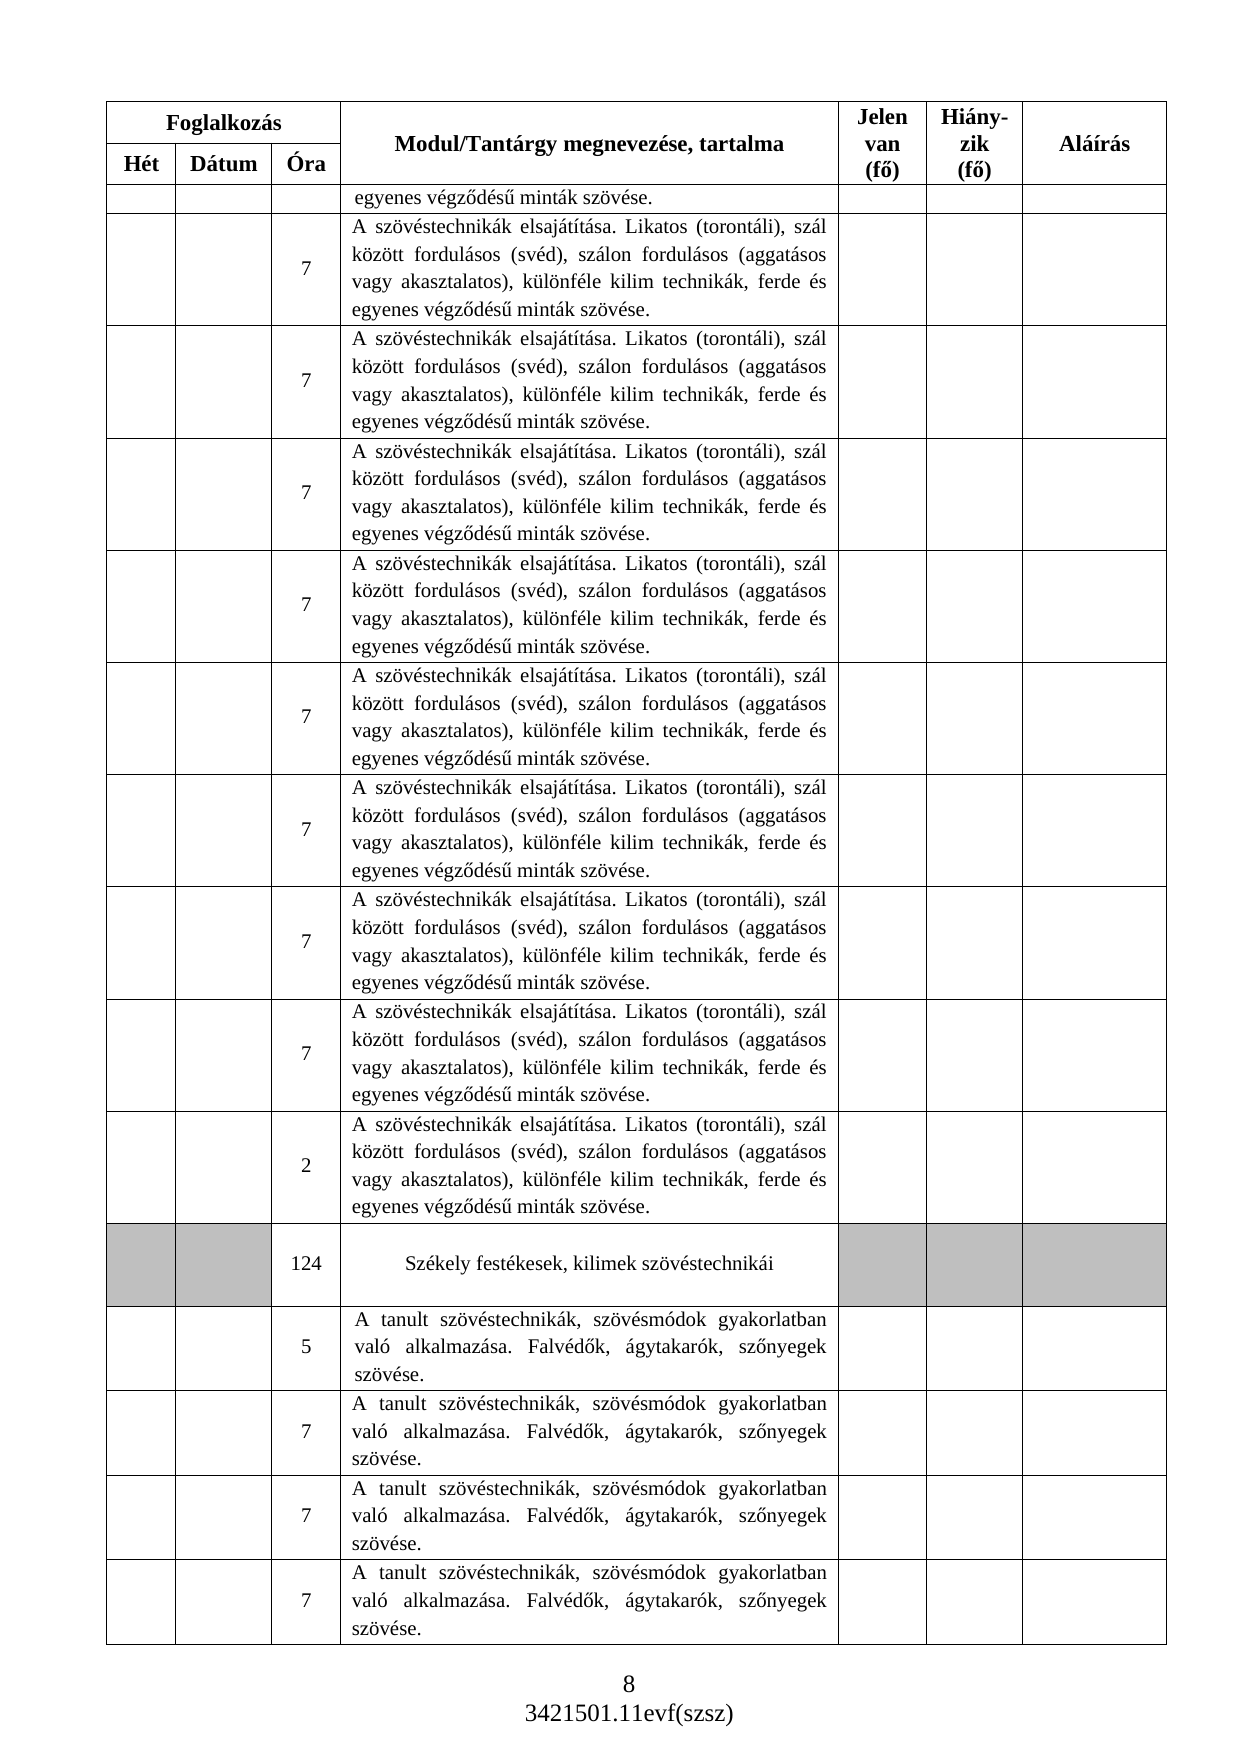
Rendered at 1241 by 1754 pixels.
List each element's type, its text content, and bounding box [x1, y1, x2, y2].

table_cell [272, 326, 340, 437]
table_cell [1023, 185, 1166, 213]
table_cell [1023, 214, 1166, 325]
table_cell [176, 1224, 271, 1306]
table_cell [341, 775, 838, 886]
table_header Modul/Tantárgy megnevezése, tartalma [341, 102, 838, 184]
table_cell Dátum [176, 144, 271, 184]
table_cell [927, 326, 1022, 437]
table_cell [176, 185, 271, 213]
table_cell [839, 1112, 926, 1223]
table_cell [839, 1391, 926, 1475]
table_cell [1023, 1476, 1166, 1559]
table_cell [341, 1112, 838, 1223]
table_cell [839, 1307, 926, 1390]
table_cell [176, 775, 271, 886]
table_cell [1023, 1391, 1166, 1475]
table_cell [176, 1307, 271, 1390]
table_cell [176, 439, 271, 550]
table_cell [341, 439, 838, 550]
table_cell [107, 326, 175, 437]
table_header Foglalkozás [107, 102, 340, 142]
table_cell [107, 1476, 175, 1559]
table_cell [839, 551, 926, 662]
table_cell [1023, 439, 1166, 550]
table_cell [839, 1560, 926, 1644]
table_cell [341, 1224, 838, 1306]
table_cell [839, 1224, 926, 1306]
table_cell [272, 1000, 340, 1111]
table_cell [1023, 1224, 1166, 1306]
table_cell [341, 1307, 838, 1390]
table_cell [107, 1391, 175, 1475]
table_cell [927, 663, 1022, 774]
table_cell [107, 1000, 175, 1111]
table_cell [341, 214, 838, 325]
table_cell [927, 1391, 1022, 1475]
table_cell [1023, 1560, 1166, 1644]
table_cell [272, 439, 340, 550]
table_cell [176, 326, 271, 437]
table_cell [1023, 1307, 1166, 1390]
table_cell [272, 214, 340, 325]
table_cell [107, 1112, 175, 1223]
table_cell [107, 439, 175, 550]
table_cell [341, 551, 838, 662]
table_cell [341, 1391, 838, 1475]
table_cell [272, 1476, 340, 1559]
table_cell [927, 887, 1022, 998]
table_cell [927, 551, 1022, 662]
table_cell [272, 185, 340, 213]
table_header Aláírás [1023, 102, 1166, 184]
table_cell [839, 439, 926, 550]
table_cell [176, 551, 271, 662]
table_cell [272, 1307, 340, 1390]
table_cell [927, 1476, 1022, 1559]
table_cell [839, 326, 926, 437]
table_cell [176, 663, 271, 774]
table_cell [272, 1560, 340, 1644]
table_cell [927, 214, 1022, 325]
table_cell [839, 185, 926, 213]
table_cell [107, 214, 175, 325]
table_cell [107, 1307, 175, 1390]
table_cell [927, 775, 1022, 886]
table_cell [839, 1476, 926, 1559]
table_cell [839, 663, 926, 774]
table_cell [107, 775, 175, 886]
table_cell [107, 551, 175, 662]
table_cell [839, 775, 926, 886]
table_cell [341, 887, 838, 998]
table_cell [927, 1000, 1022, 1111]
table_header Hiány- zik (fő) [927, 102, 1022, 184]
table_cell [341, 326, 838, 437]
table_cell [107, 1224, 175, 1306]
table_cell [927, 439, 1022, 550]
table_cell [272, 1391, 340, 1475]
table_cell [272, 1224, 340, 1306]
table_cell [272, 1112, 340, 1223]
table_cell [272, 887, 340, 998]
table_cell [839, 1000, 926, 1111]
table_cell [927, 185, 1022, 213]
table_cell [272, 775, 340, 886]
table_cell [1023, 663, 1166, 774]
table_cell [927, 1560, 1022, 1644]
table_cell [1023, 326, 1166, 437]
table_header Jelen van (fő) [839, 102, 926, 184]
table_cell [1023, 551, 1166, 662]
table_cell Hét [107, 144, 175, 184]
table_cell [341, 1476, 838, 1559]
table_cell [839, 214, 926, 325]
table_cell Óra [272, 144, 340, 184]
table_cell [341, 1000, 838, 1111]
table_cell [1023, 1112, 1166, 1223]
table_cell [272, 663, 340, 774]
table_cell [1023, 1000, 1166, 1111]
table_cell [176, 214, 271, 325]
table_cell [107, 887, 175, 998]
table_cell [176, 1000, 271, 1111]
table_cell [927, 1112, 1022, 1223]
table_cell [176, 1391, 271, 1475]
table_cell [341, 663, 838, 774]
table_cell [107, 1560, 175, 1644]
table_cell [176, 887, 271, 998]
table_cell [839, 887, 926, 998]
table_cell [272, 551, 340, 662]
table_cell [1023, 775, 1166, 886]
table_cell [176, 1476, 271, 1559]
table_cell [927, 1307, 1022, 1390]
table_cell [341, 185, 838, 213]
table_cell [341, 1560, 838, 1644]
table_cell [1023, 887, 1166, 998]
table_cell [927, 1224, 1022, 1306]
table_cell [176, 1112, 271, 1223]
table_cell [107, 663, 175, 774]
table_cell [107, 185, 175, 213]
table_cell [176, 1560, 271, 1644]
